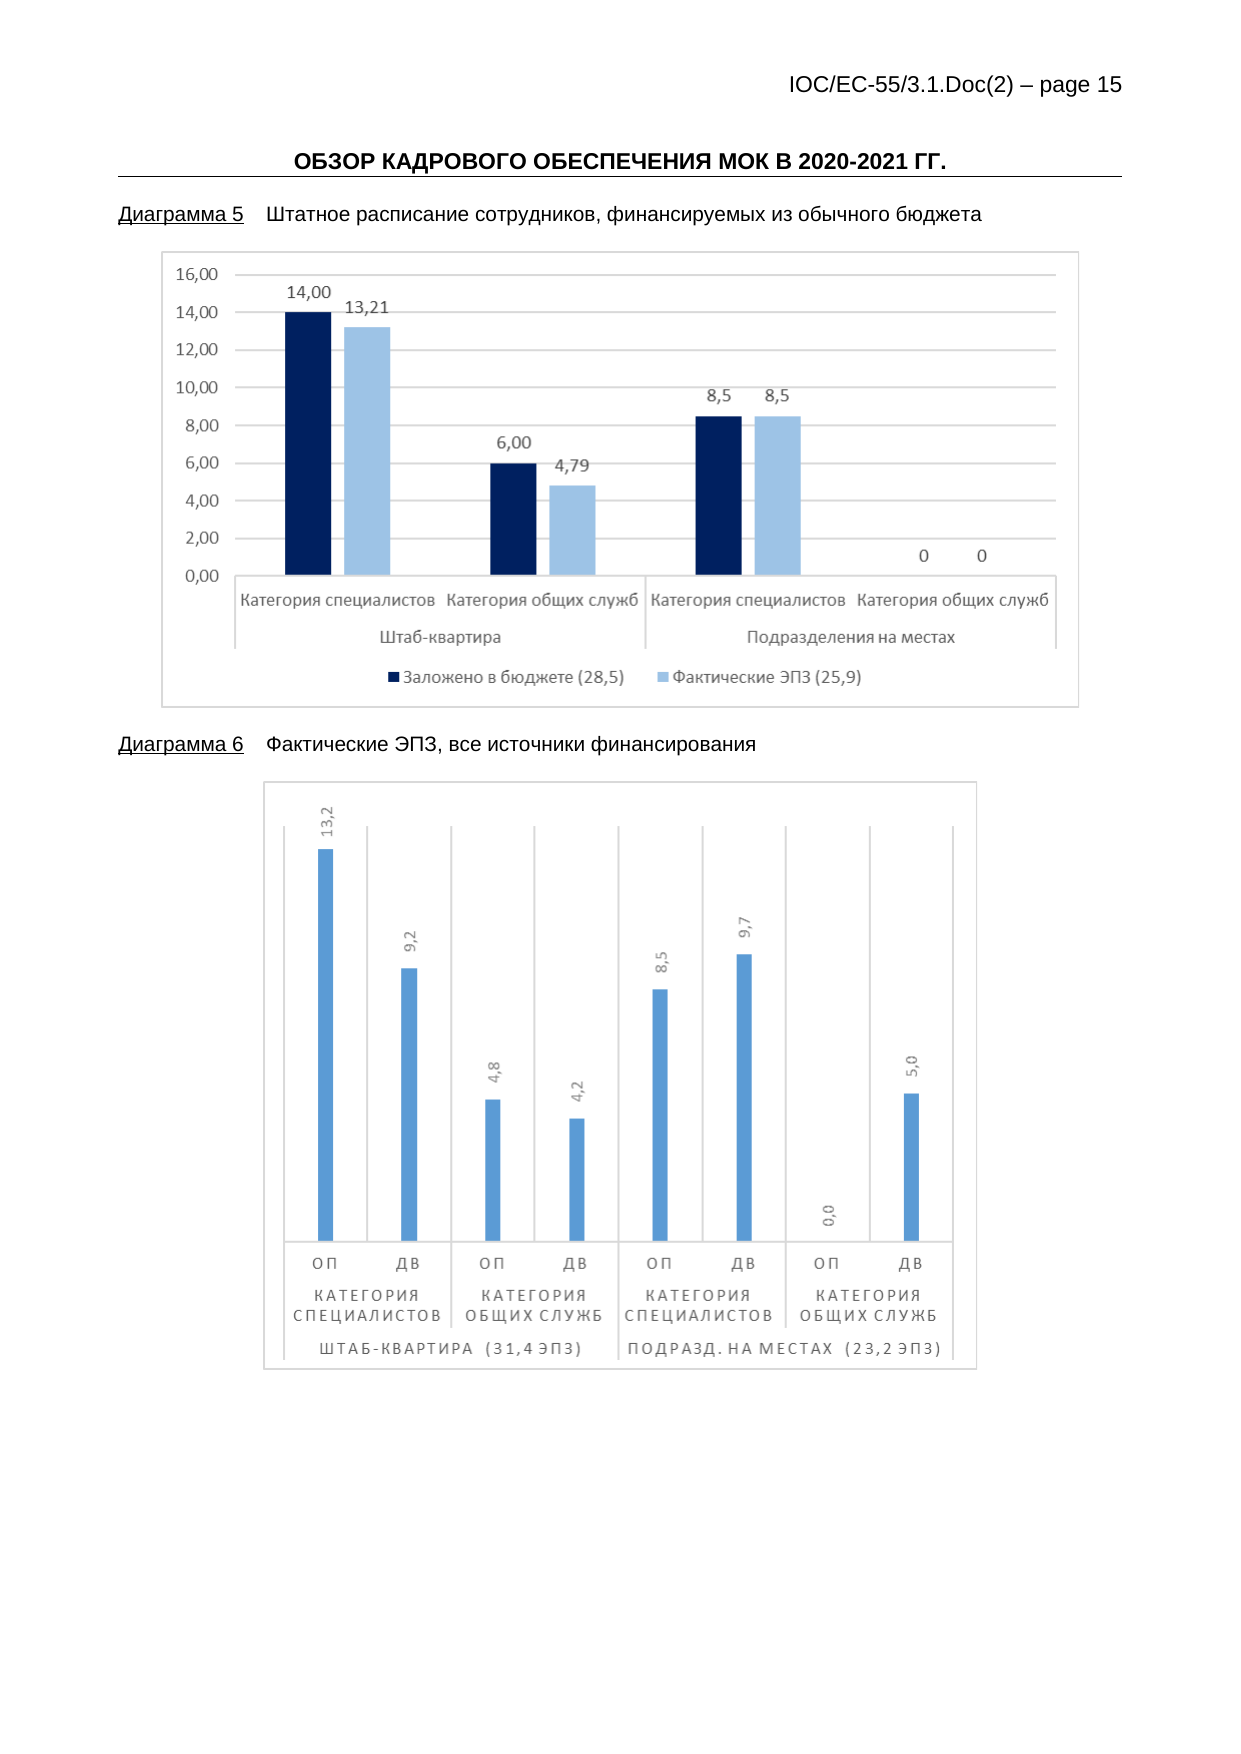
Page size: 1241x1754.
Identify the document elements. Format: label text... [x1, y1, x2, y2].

picture [161, 251, 1080, 708]
text ОБЗОР КАДРОВОГО ОБЕСПЕЧЕНИЯ МОК В 2020-2021 ГГ. [118, 148, 1122, 176]
text Диаграмма 5 Штатное расписание сотрудников, финансируемых из обычного бюджета [118, 202, 1122, 226]
text Диаграмма 6 Фактические ЭПЗ, все источники финансирования [118, 732, 1122, 756]
picture [263, 781, 978, 1370]
